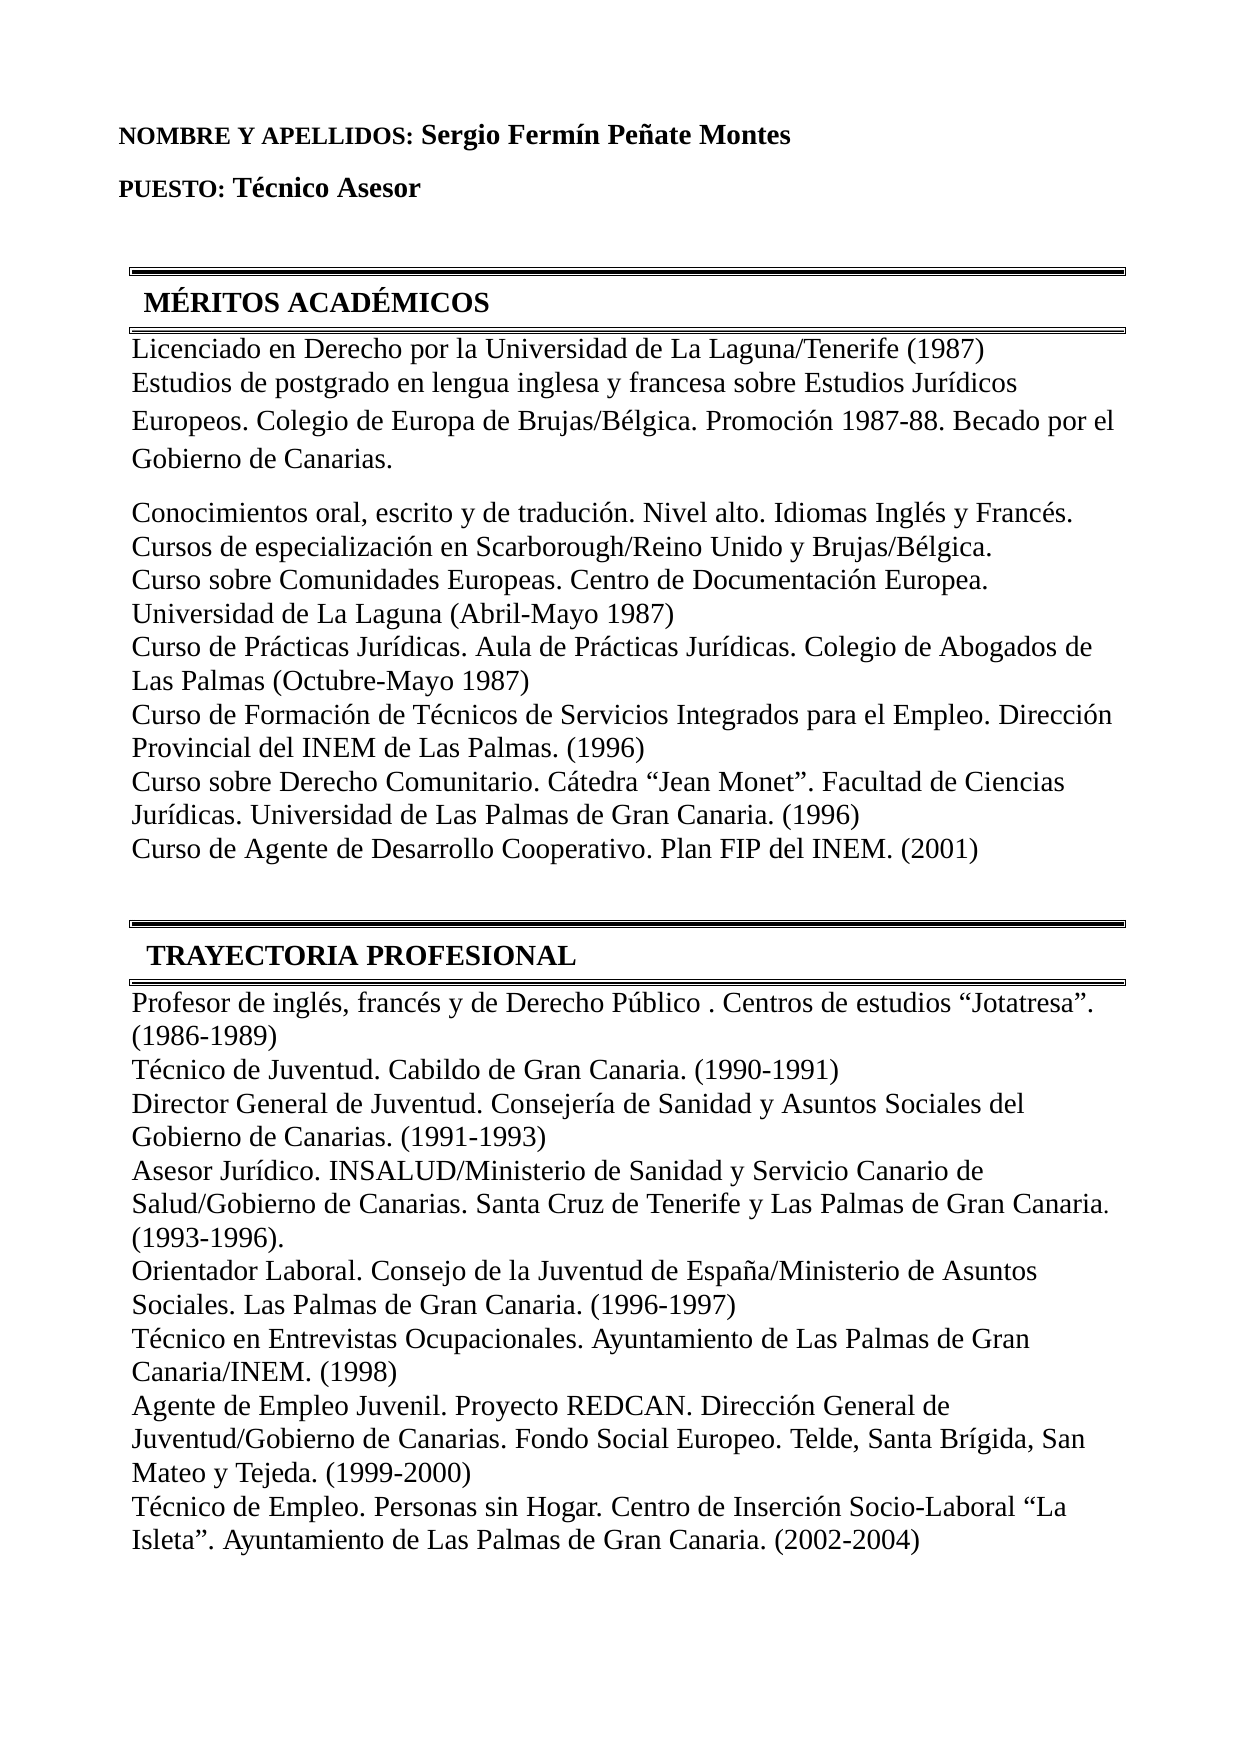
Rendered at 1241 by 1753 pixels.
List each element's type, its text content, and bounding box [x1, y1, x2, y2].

picture [130, 328, 1125, 333]
text Curso de Prácticas Jurídicas. Aula de Prácticas Jurídicas. Colegio de Abogados de Las Palmas (Octubre-Mayo 1987) [131, 630, 1230, 697]
text Técnico de Juventud. Cabildo de Gran Canaria. (1990-1991) Director General de Juventud. Consejería de Sanidad y Asuntos Sociales del Gobierno de Canarias. (1991-1993) [131, 1052, 1230, 1153]
text TRAYECTORIA PROFESIONAL [146, 938, 1230, 972]
text NOMBRE Y APELLIDOS: Sergio Fermín Peñate Montes [118, 117, 1230, 151]
text Agente de Empleo Juvenil. Proyecto REDCAN. Dirección General de Juventud/Gobierno de Canarias. Fondo Social Europeo. Telde, Santa Brígida, San Mateo y Tejeda. (1999-2000) [131, 1388, 1230, 1489]
text Europeos. Colegio de Europa de Brujas/Bélgica. Promoción 1987-88. Becado por el Gobierno de Canarias. [131, 399, 1230, 476]
text Técnico en Entrevistas Ocupacionales. Ayuntamiento de Las Palmas de Gran Canaria/INEM. (1998) [131, 1321, 1230, 1388]
text PUESTO: Técnico Asesor [118, 171, 1230, 204]
text Asesor Jurídico. INSALUD/Ministerio de Sanidad y Servicio Canario de Salud/Gobierno de Canarias. Santa Cruz de Tenerife y Las Palmas de Gran Canaria. (1993-1996). [131, 1153, 1230, 1254]
text MÉRITOS ACADÉMICOS [143, 286, 1230, 319]
text Profesor de inglés, francés y de Derecho Público . Centros de estudios “Jotatresa”. (1986-1989) [131, 985, 1230, 1052]
picture [130, 268, 1125, 275]
picture [130, 980, 1125, 985]
text Curso de Agente de Desarrollo Cooperativo. Plan FIP del INEM. (2001) [131, 832, 1230, 865]
text Conocimientos oral, escrito y de tradución. Nivel alto. Idiomas Inglés y Francés. Cursos de especialización en Scarborough/Reino Unido y Brujas/Bélgica. Curso sobre Comunidades Europeas. Centro de Documentación Europea. Universidad de La Laguna (Abril-Mayo 1987) [131, 496, 1230, 630]
text Curso de Formación de Técnicos de Servicios Integrados para el Empleo. Dirección Provincial del INEM de Las Palmas. (1996) [131, 697, 1230, 764]
text Orientador Laboral. Consejo de la Juventud de España/Ministerio de Asuntos Sociales. Las Palmas de Gran Canaria. (1996-1997) [131, 1254, 1230, 1321]
picture [130, 921, 1125, 927]
text Curso sobre Derecho Comunitario. Cátedra “Jean Monet”. Facultad de Ciencias Jurídicas. Universidad de Las Palmas de Gran Canaria. (1996) [131, 764, 1230, 832]
text Licenciado en Derecho por la Universidad de La Laguna/Tenerife (1987) Estudios de postgrado en lengua inglesa y francesa sobre Estudios Jurídicos [131, 332, 1230, 399]
text Técnico de Empleo. Personas sin Hogar. Centro de Inserción Socio-Laboral “La Isleta”. Ayuntamiento de Las Palmas de Gran Canaria. (2002-2004) [131, 1489, 1230, 1557]
